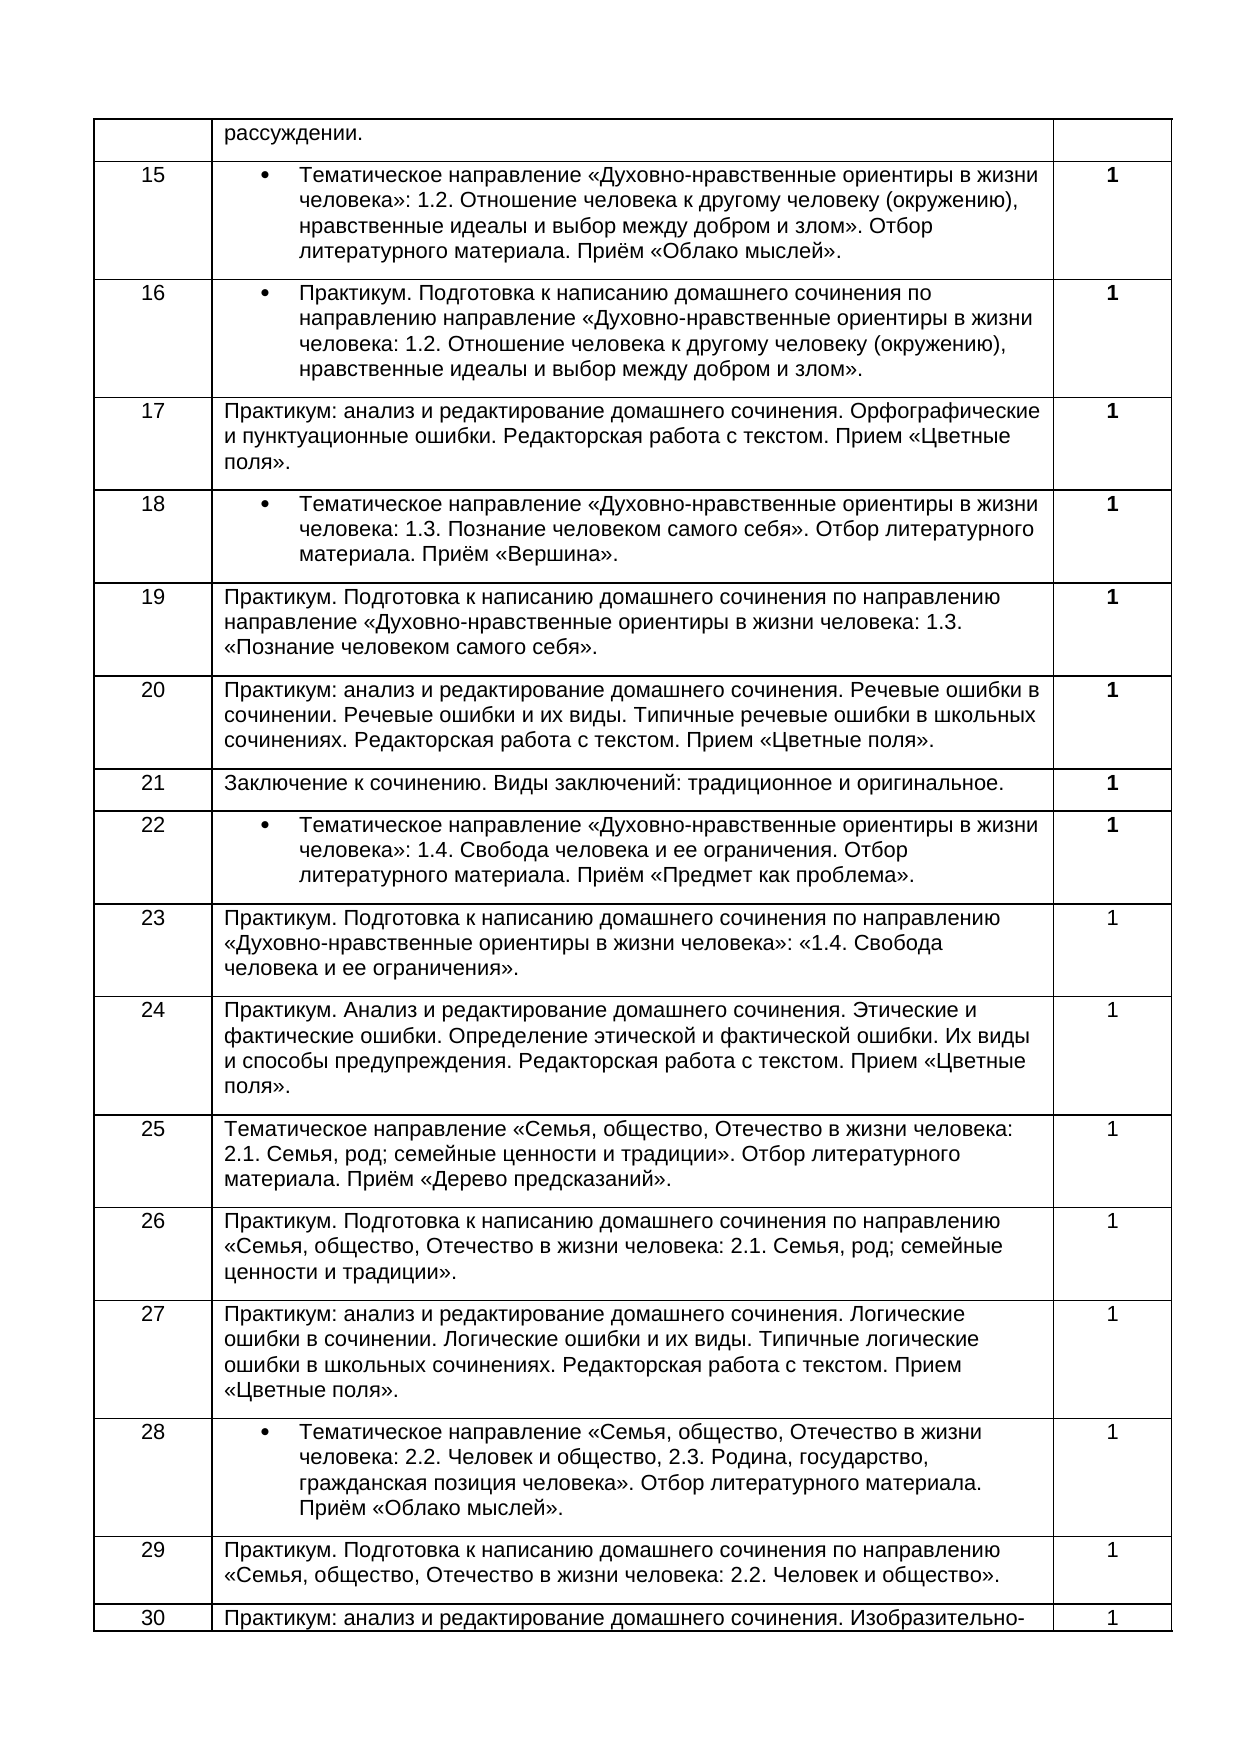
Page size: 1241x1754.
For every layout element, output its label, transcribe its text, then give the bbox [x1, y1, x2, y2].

table_cell 25 [95, 1116, 211, 1207]
table_cell 1 [1054, 1301, 1171, 1417]
table_cell 26 [95, 1208, 211, 1299]
table_cell 16 [95, 280, 211, 397]
table_cell 17 [95, 398, 211, 489]
table_cell 1 [1054, 398, 1171, 489]
table_cell 18 [95, 491, 211, 582]
table_cell 28 [95, 1419, 211, 1536]
table_cell 1 [1054, 1419, 1171, 1536]
table_cell 23 [95, 905, 211, 996]
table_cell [213, 120, 1053, 161]
table_cell Практикум. Подготовка к написанию домашнего сочинения по направлению «Семья, общество, Отечество в жизни человека: 2.1. Семья, род; семейные ценности и традиции». [213, 1208, 1053, 1299]
table_cell 1 [1054, 997, 1171, 1114]
table_cell Тематическое направление «Духовно-нравственные ориентиры в жизни человека: 1.3. Познание человеком самого себя». Отбор литературного материала. Приём «Вершина». [213, 491, 1053, 582]
table_cell 1 [1054, 1208, 1171, 1299]
table_cell 29 [95, 1537, 211, 1603]
table_cell 1 [1054, 584, 1171, 675]
table_cell 14 [95, 120, 211, 161]
table_cell Практикум: анализ и редактирование домашнего сочинения. Орфографические и пунктуационные ошибки. Редакторская работа с текстом. Прием «Цветные поля». [213, 398, 1053, 489]
table_cell Тематическое направление «Духовно-нравственные ориентиры в жизни человека»: 1.2. Отношение человека к другому человеку (окружению), нравственные идеалы и выбор между добром и злом». Отбор литературного материала. Приём «Облако мыслей». [213, 162, 1053, 278]
table_cell 1 [1054, 1605, 1171, 1630]
table_cell Практикум. Подготовка к написанию домашнего сочинения по направлению направление «Духовно-нравственные ориентиры в жизни человека: 1.3. «Познание человеком самого себя». [213, 584, 1053, 675]
table_cell 30 [95, 1605, 211, 1630]
table_cell 19 [95, 584, 211, 675]
table_cell 1 [1054, 905, 1171, 996]
table_cell Практикум: анализ и редактирование домашнего сочинения. Речевые ошибки в сочинении. Речевые ошибки и их виды. Типичные речевые ошибки в школьных сочинениях. Редакторская работа с текстом. Прием «Цветные поля». [213, 677, 1053, 768]
table_cell 1 [1054, 812, 1171, 903]
table_cell 1 [1054, 491, 1171, 582]
table_cell Практикум: анализ и редактирование домашнего сочинения. Логические ошибки в сочинении. Логические ошибки и их виды. Типичные логические ошибки в школьных сочинениях. Редакторская работа с текстом. Прием «Цветные поля». [213, 1301, 1053, 1417]
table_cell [213, 1605, 1053, 1630]
table_cell Практикум. Подготовка к написанию домашнего сочинения по направлению направление «Духовно-нравственные ориентиры в жизни человека: 1.2. Отношение человека к другому человеку (окружению), нравственные идеалы и выбор между добром и злом». [213, 280, 1053, 397]
table_cell 27 [95, 1301, 211, 1417]
table_cell Практикум. Анализ и редактирование домашнего сочинения. Этические и фактические ошибки. Определение этической и фактической ошибки. Их виды и способы предупреждения. Редакторская работа с текстом. Прием «Цветные поля». [213, 997, 1053, 1114]
table_cell 22 [95, 812, 211, 903]
table_cell Заключение к сочинению. Виды заключений: традиционное и оригинальное. [213, 770, 1053, 810]
table_cell 1 [1054, 162, 1171, 278]
table_cell 24 [95, 997, 211, 1114]
table_cell 1 [1054, 1116, 1171, 1207]
table_cell 21 [95, 770, 211, 810]
table_cell 1 [1054, 677, 1171, 768]
table_cell Тематическое направление «Семья, общество, Отечество в жизни человека: 2.2. Человек и общество, 2.3. Родина, государство, гражданская позиция человека». Отбор литературного материала. Приём «Облако мыслей». [213, 1419, 1053, 1536]
table_cell 1 [1054, 770, 1171, 810]
table_cell 1 [1054, 120, 1171, 161]
table_cell 15 [95, 162, 211, 278]
table_cell 1 [1054, 1537, 1171, 1603]
table_cell Практикум. Подготовка к написанию домашнего сочинения по направлению «Духовно-нравственные ориентиры в жизни человека»: «1.4. Свобода человека и ее ограничения». [213, 905, 1053, 996]
table_cell Практикум. Подготовка к написанию домашнего сочинения по направлению «Семья, общество, Отечество в жизни человека: 2.2. Человек и общество». [213, 1537, 1053, 1603]
table_cell Тематическое направление «Семья, общество, Отечество в жизни человека: 2.1. Семья, род; семейные ценности и традиции». Отбор литературного материала. Приём «Дерево предсказаний». [213, 1116, 1053, 1207]
table_cell 20 [95, 677, 211, 768]
table_cell Тематическое направление «Духовно-нравственные ориентиры в жизни человека»: 1.4. Свобода человека и ее ограничения. Отбор литературного материала. Приём «Предмет как проблема». [213, 812, 1053, 903]
table_cell 1 [1054, 280, 1171, 397]
